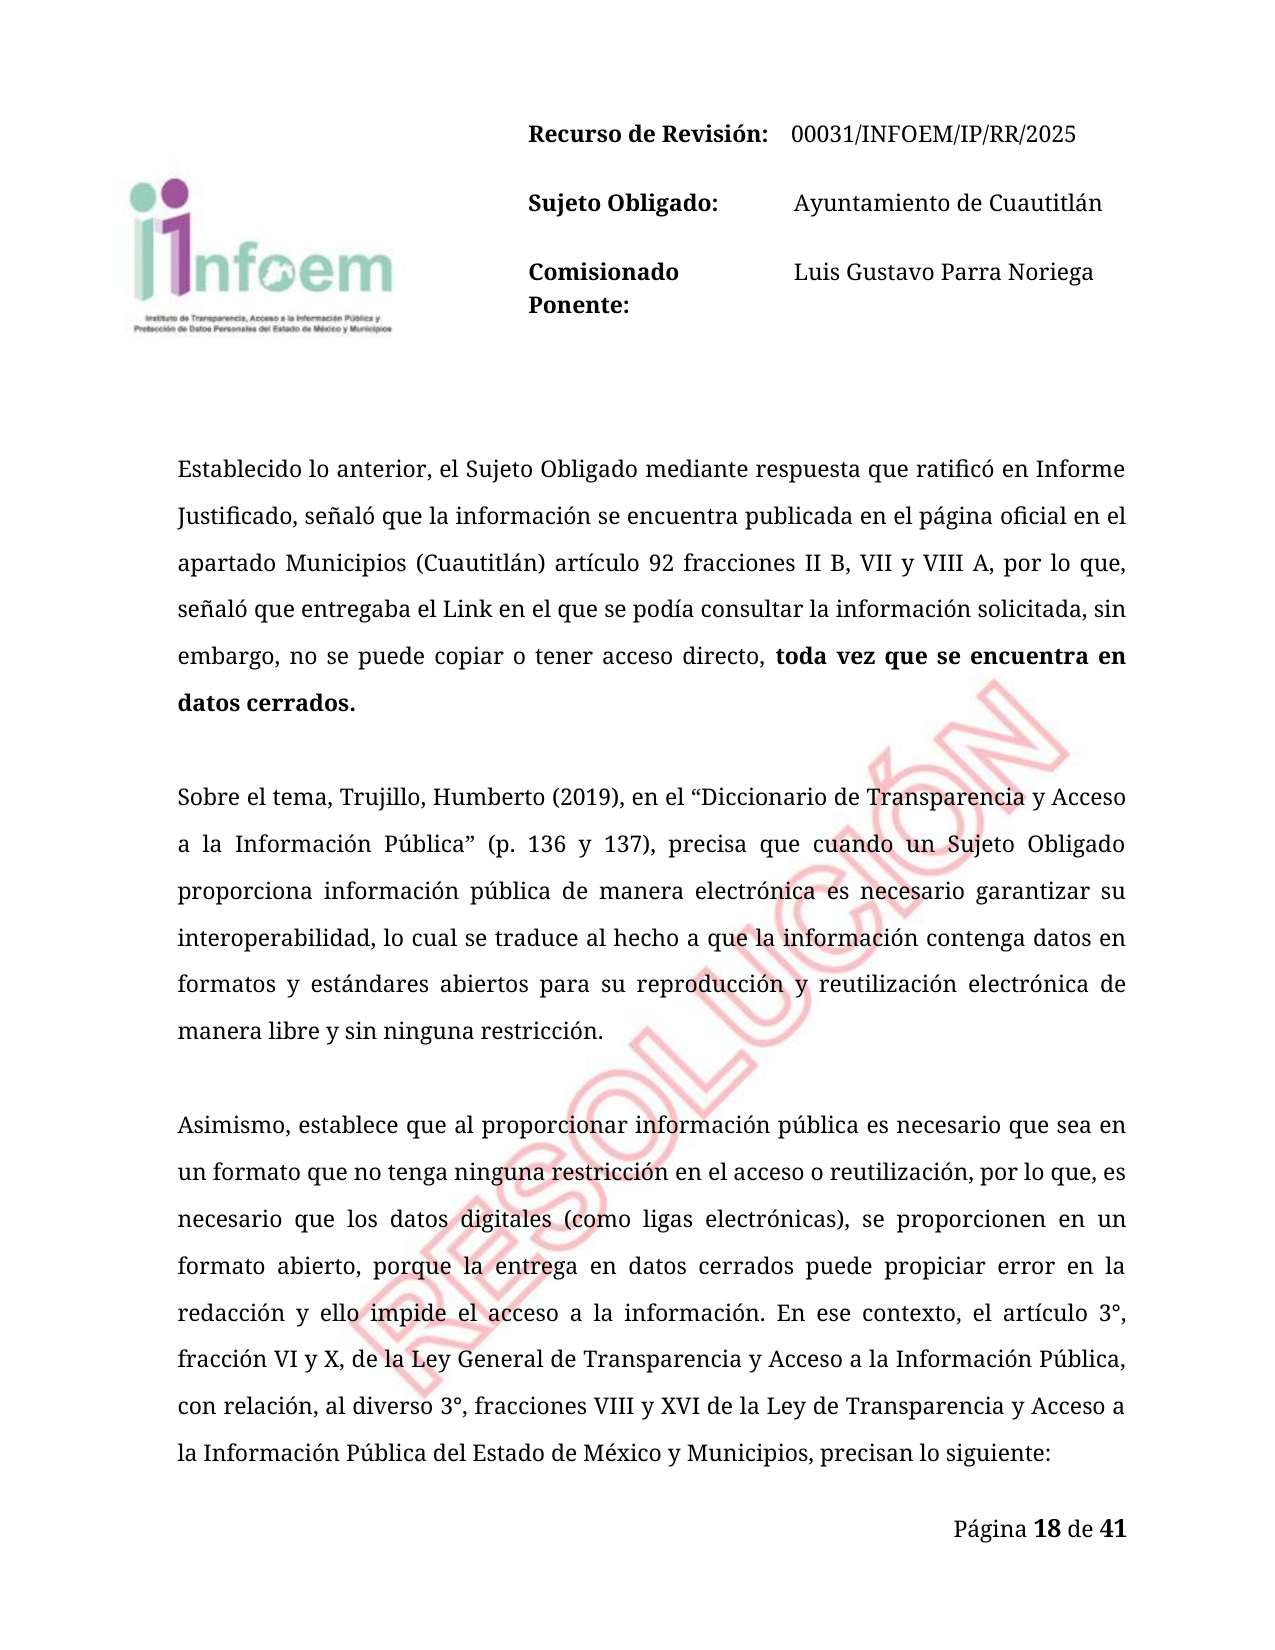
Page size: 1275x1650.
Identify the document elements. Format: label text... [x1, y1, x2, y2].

text Establecido lo anterior, el Sujeto Obligado mediante respuesta que ratificó en Informe Justificado, señaló que la información se encuentra publicada en el página oficial en el apartado Municipios (Cuautitlán) artículo 92 fracciones II B, VII y VIII A, por lo que, señaló que entregaba el Link en el que se podía consultar la información solicitada, sin embargo, no se puede copiar o tener acceso directo, toda vez que se encuentra en datos cerrados. [177, 453, 1127, 718]
text Sobre el tema, Trujillo, Humberto (2019), en el “Diccionario de Transparencia y Acceso a la Información Pública” (p. 136 y 137), precisa que cuando un Sujeto Obligado proporciona información pública de manera electrónica es necesario garantizar su interoperabilidad, lo cual se traduce al hecho a que la información contenga datos en formatos y estándares abiertos para su reproducción y reutilización electrónica de manera libre y sin ninguna restricción. [177, 781, 1127, 1047]
picture [0, 113, 1275, 1650]
text Asimismo, establece que al proporcionar información pública es necesario que sea en un formato que no tenga ninguna restricción en el acceso o reutilización, por lo que, es necesario que los datos digitales (como ligas electrónicas), se proporcionen en un formato abierto, porque la entrega en datos cerrados puede propiciar error en la redacción y ello impide el acceso a la información. En ese contexto, el artículo 3°, fracción VI y X, de la Ley General de Transparencia y Acceso a la Información Pública, con relación, al diverso 3°, fracciones VIII y XVI de la Ley de Transparencia y Acceso a la Información Pública del Estado de México y Municipios, precisan lo siguiente: [177, 1109, 1127, 1468]
